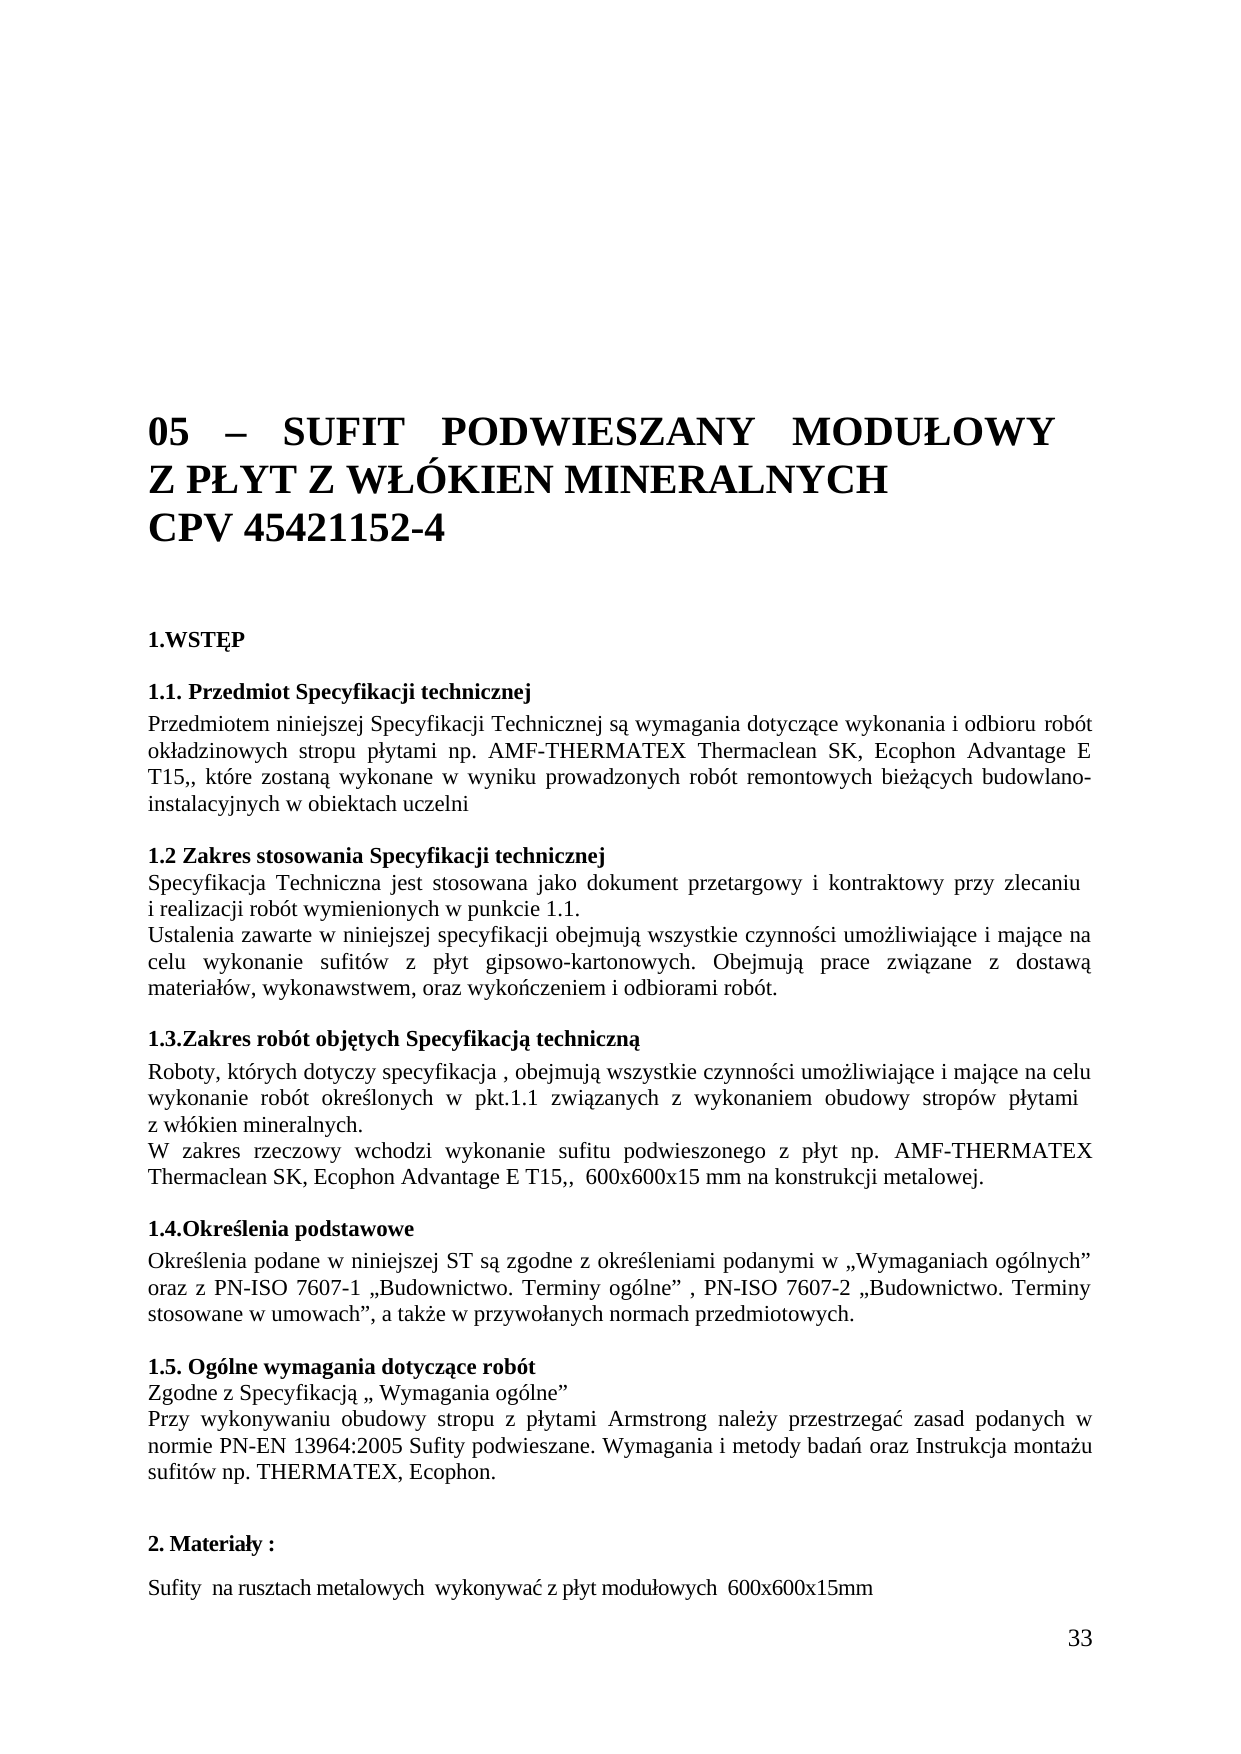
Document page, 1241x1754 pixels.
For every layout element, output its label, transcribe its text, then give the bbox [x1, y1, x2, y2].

text 1.WSTĘP [148, 627, 1092, 653]
text 2. Materiały : [148, 1530, 1092, 1557]
text Przy wykonywaniu obudowy stropu z płytami Armstrong należy przestrzegać zasad podanych w normie PN-EN 13964:2005 Sufity podwieszane. Wymagania i metody badań oraz Instrukcja montażu sufitów np. THERMATEX, Ecophon. [148, 1406, 1092, 1484]
text Roboty, których dotyczy specyfikacja , obejmują wszystkie czynności umożliwiające i mające na celu wykonanie robót określonych w pkt.1.1 związanych z wykonaniem obudowy stropów płytami z włókien mineralnych. [148, 1058, 1092, 1137]
text 05 – SUFIT PODWIESZANY MODUŁOWY Z PŁYT Z WŁÓKIEN MINERALNYCH [148, 406, 1092, 502]
text Zgodne z Specyfikacją „ Wymagania ogólne” [148, 1379, 1092, 1406]
text Specyfikacja Techniczna jest stosowana jako dokument przetargowy i kontraktowy przy zlecaniu i realizacji robót wymienionych w punkcie 1.1. [148, 869, 1092, 921]
text Sufity na rusztach metalowych wykonywać z płyt modułowych 600x600x15mm [148, 1574, 1092, 1600]
text Określenia podane w niniejszej ST są zgodne z określeniami podanymi w „Wymaganiach ogólnych” oraz z PN-ISO 7607-1 „Budownictwo. Terminy ogólne” , PN-ISO 7607-2 „Budownictwo. Terminy stosowane w umowach”, a także w przywołanych normach przedmiotowych. [148, 1247, 1092, 1326]
text 1.5. Ogólne wymagania dotyczące robót [148, 1353, 1092, 1379]
text CPV 45421152-4 [148, 502, 1092, 550]
text 1.2 Zakres stosowania Specyfikacji technicznej [148, 842, 1092, 869]
text 1.4.Określenia podstawowe [148, 1215, 1092, 1241]
text 1.1. Przedmiot Specyfikacji technicznej [148, 678, 1092, 704]
text W zakres rzeczowy wchodzi wykonanie sufitu podwieszonego z płyt np. AMF-THERMATEX Thermaclean SK, Ecophon Advantage E T15,, 600x600x15 mm na konstrukcji metalowej. [148, 1137, 1092, 1190]
text Ustalenia zawarte w niniejszej specyfikacji obejmują wszystkie czynności umożliwiające i mające na celu wykonanie sufitów z płyt gipsowo-kartonowych. Obejmują prace związane z dostawą materiałów, wykonawstwem, oraz wykończeniem i odbiorami robót. [148, 921, 1092, 1000]
text Przedmiotem niniejszej Specyfikacji Technicznej są wymagania dotyczące wykonania i odbioru robót okładzinowych stropu płytami np. AMF-THERMATEX Thermaclean SK, Ecophon Advantage E T15,, które zostaną wykonane w wyniku prowadzonych robót remontowych bieżących budowlano-instalacyjnych w obiektach uczelni [148, 711, 1092, 816]
text 1.3.Zakres robót objętych Specyfikacją techniczną [148, 1025, 1092, 1052]
